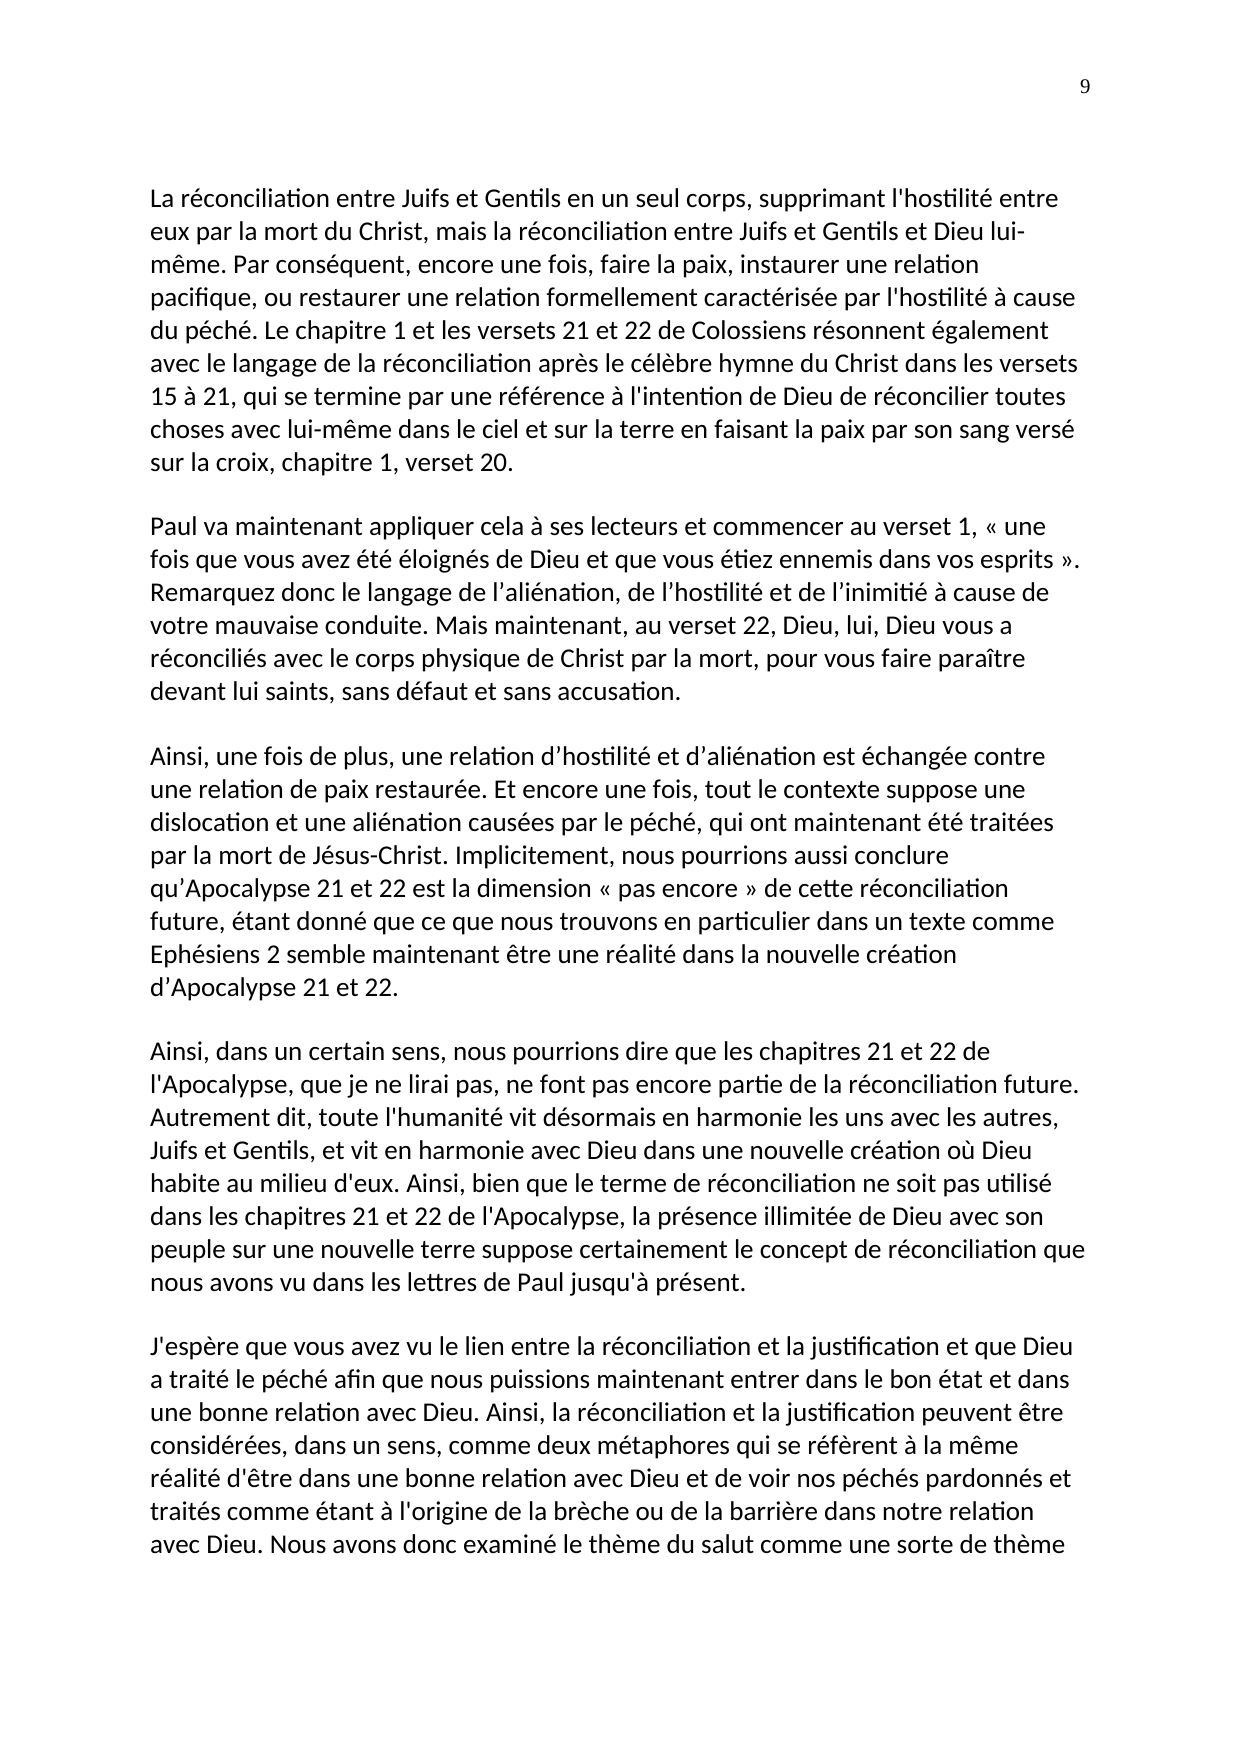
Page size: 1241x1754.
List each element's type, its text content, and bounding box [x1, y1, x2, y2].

text La réconciliation entre Juifs et Gentils en un seul corps, supprimant l'hostilité entre eux par la mort du Christ, mais la réconciliation entre Juifs et Gentils et Dieu lui-même. Par conséquent, encore une fois, faire la paix, instaurer une relation pacifique, ou restaurer une relation formellement caractérisée par l'hostilité à cause du péché. Le chapitre 1 et les versets 21 et 22 de Colossiens résonnent également avec le langage de la réconciliation après le célèbre hymne du Christ dans les versets 15 à 21, qui se termine par une référence à l'intention de Dieu de réconcilier toutes choses avec lui-même dans le ciel et sur la terre en faisant la paix par son sang versé sur la croix, chapitre 1, verset 20. [150, 181, 1090, 478]
text Ainsi, une fois de plus, une relation d’hostilité et d’aliénation est échangée contre une relation de paix restaurée. Et encore une fois, tout le contexte suppose une dislocation et une aliénation causées par le péché, qui ont maintenant été traitées par la mort de Jésus-Christ. Implicitement, nous pourrions aussi conclure qu’Apocalypse 21 et 22 est la dimension « pas encore » de cette réconciliation future, étant donné que ce que nous trouvons en particulier dans un texte comme Ephésiens 2 semble maintenant être une réalité dans la nouvelle création d’Apocalypse 21 et 22. [150, 739, 1090, 1003]
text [150, 1329, 1090, 1561]
text Ainsi, dans un certain sens, nous pourrions dire que les chapitres 21 et 22 de l'Apocalypse, que je ne lirai pas, ne font pas encore partie de la réconciliation future. Autrement dit, toute l'humanité vit désormais en harmonie les uns avec les autres, Juifs et Gentils, et vit en harmonie avec Dieu dans une nouvelle création où Dieu habite au milieu d'eux. Ainsi, bien que le terme de réconciliation ne soit pas utilisé dans les chapitres 21 et 22 de l'Apocalypse, la présence illimitée de Dieu avec son peuple sur une nouvelle terre suppose certainement le concept de réconciliation que nous avons vu dans les lettres de Paul jusqu'à présent. [150, 1034, 1090, 1298]
text Paul va maintenant appliquer cela à ses lecteurs et commencer au verset 1, « une fois que vous avez été éloignés de Dieu et que vous étiez ennemis dans vos esprits ». Remarquez donc le langage de l’aliénation, de l’hostilité et de l’inimitié à cause de votre mauvaise conduite. Mais maintenant, au verset 22, Dieu, lui, Dieu vous a réconciliés avec le corps physique de Christ par la mort, pour vous faire paraître devant lui saints, sans défaut et sans accusation. [150, 509, 1090, 708]
